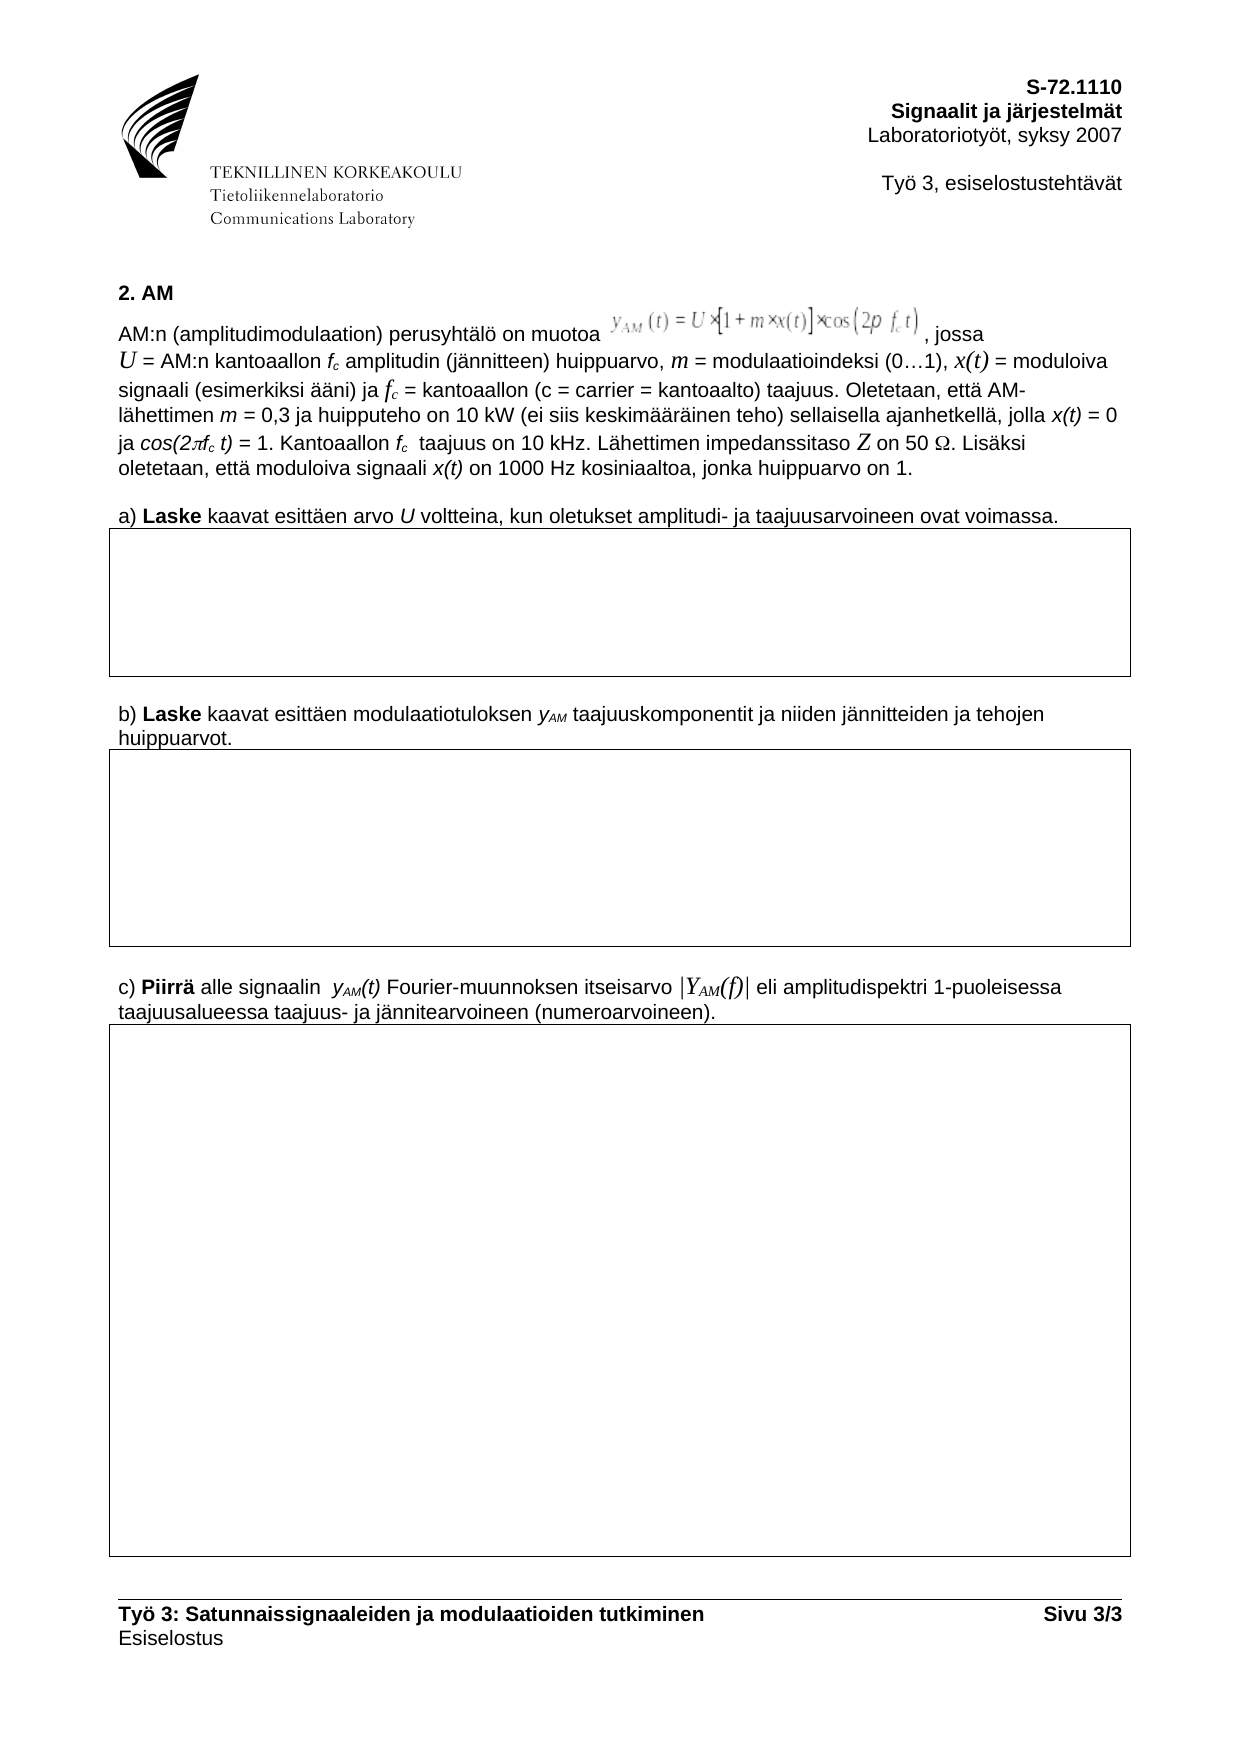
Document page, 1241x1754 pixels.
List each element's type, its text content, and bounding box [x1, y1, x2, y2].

text c) Piirrä alle signaalin yAM(t) Fourier-muunnoksen itseisarvo |YAM(f)| eli amplitudispektri 1-puoleisessa taajuusalueessa taajuus- ja jännitearvoineen (numeroarvoineen). [118, 947, 1122, 1024]
picture [83, 48, 497, 258]
text 2. AM [118, 281, 1122, 305]
text AM:n (amplitudimodulaation) perusyhtälö on muotoa , jossa U = AM:n kantoaallon fc amplitudin (jännitteen) huippuarvo, m = modulaatioindeksi (0…1), x(t) = moduloiva signaali (esimerkiksi ääni) ja fc = kantoaallon (c = carrier = kantoaalto) taajuus. Oletetaan, että AM-lähettimen m = 0,3 ja huipputeho on 10 kW (ei siis keskimääräinen teho) sellaisella ajanhetkellä, jolla x(t) = 0 ja cos(2fc t) = 1. Kantoaallon fc taajuus on 10 kHz. Lähettimen impedanssitaso Z on 50 . Lisäksi oletetaan, että moduloiva signaali x(t) on 1000 Hz kosiniaaltoa, jonka huippuarvo on 1. [118, 305, 1122, 479]
text a) Laske kaavat esittäen arvo U voltteina, kun oletukset amplitudi- ja taajuusarvoineen ovat voimassa. [118, 479, 1122, 527]
text b) Laske kaavat esittäen modulaatiotuloksen yAM taajuuskomponentit ja niiden jännitteiden ja tehojen huippuarvot. [118, 677, 1122, 749]
